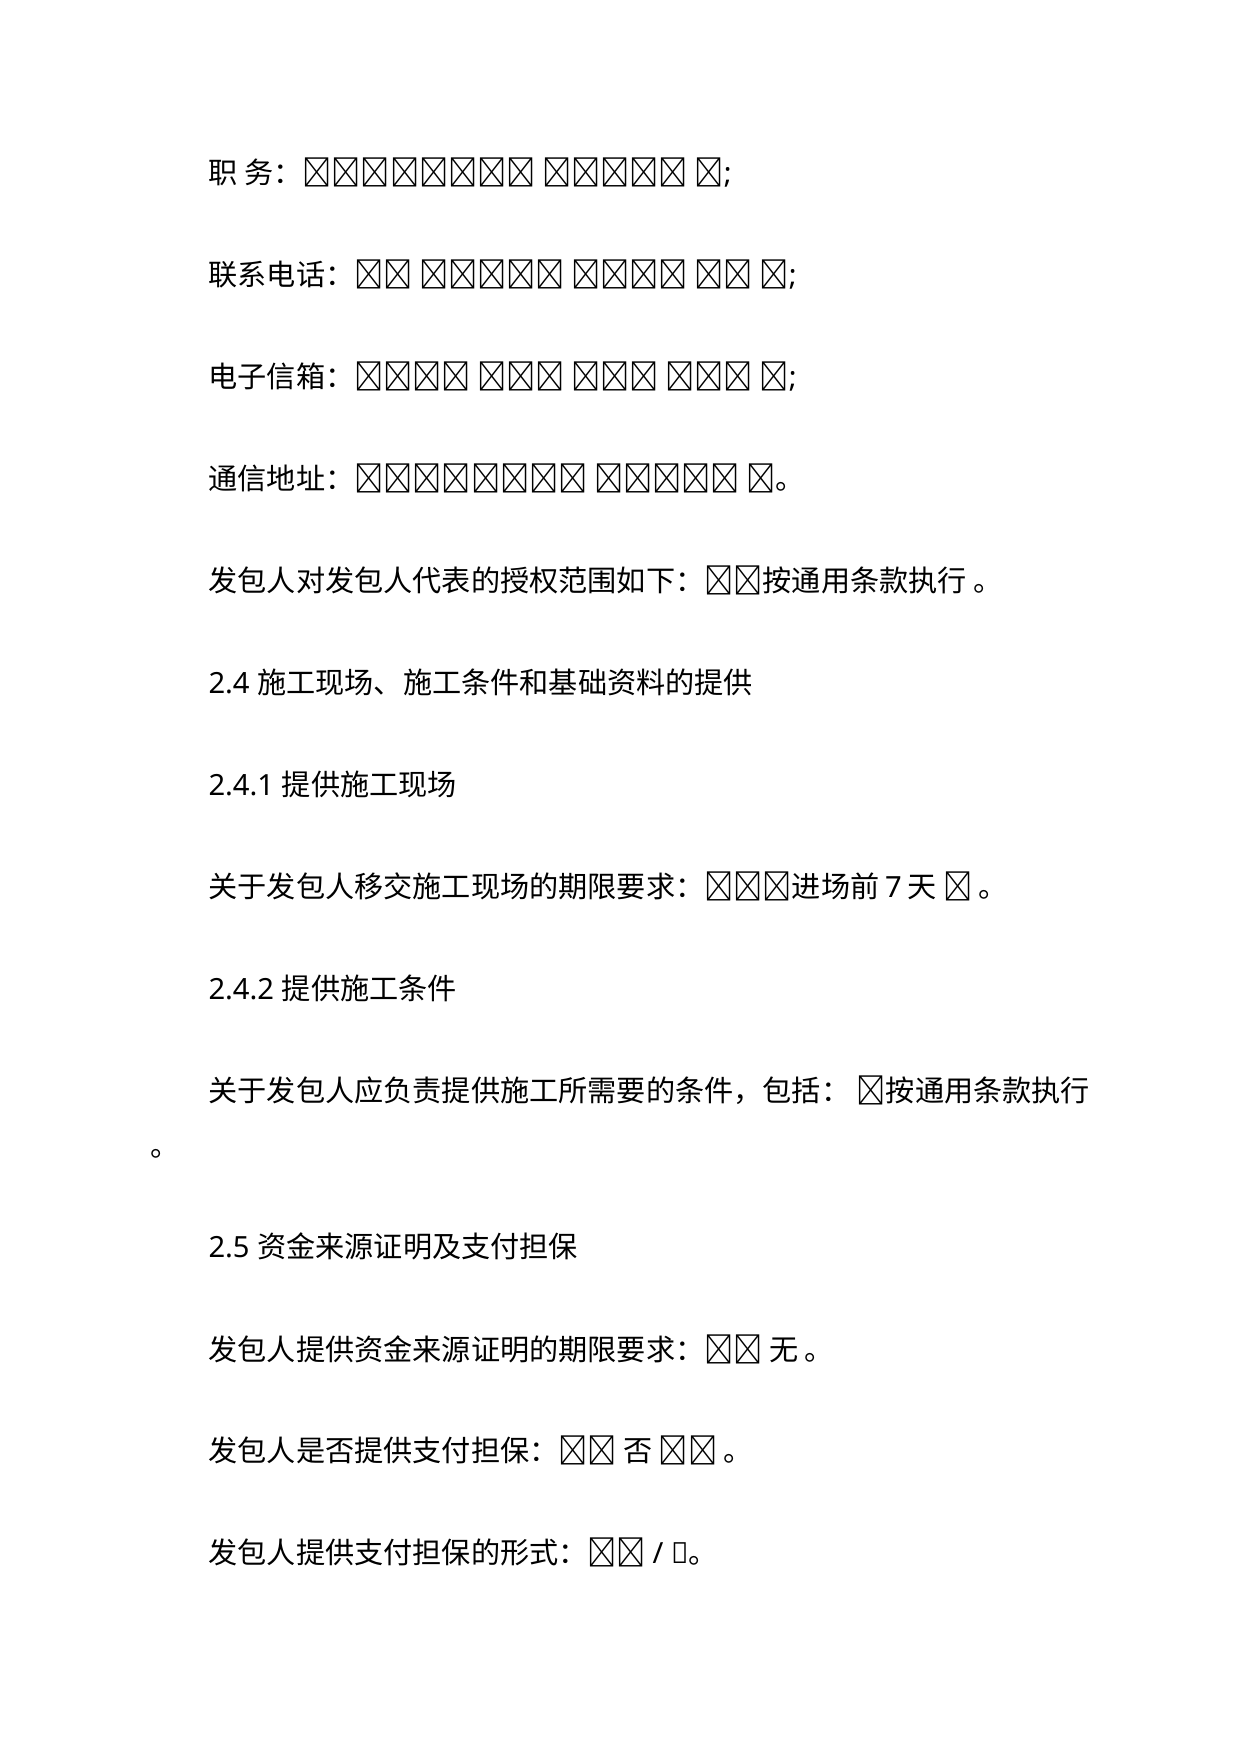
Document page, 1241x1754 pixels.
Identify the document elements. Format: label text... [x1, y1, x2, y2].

text 2.5 资金来源证明及支付担保 [150, 1224, 1090, 1266]
text 通信地址：  。 [150, 456, 1090, 498]
text 2.4.1 提供施工现场 [150, 761, 1090, 804]
text 发包人对发包人代表的授权范围如下：按通用条款执行 。 [150, 558, 1090, 600]
text 发包人提供资金来源证明的期限要求： 无 。 [150, 1326, 1090, 1368]
text 关于发包人移交施工现场的期限要求：进场前7天  。 [150, 863, 1090, 906]
text 职 务：  ; [150, 150, 1090, 192]
text 关于发包人应负责提供施工所需要的条件，包括： 按通用条款执行 。 [150, 1067, 1090, 1164]
text 发包人是否提供支付担保： 否  。 [150, 1428, 1090, 1470]
text 2.4 施工现场、施工条件和基础资料的提供 [150, 659, 1090, 702]
text 2.4.2 提供施工条件 [150, 965, 1090, 1008]
text 电子信箱：    ; [150, 354, 1090, 396]
text 联系电话：    ; [150, 252, 1090, 294]
text 发包人提供支付担保的形式： / 。 [150, 1529, 1090, 1572]
